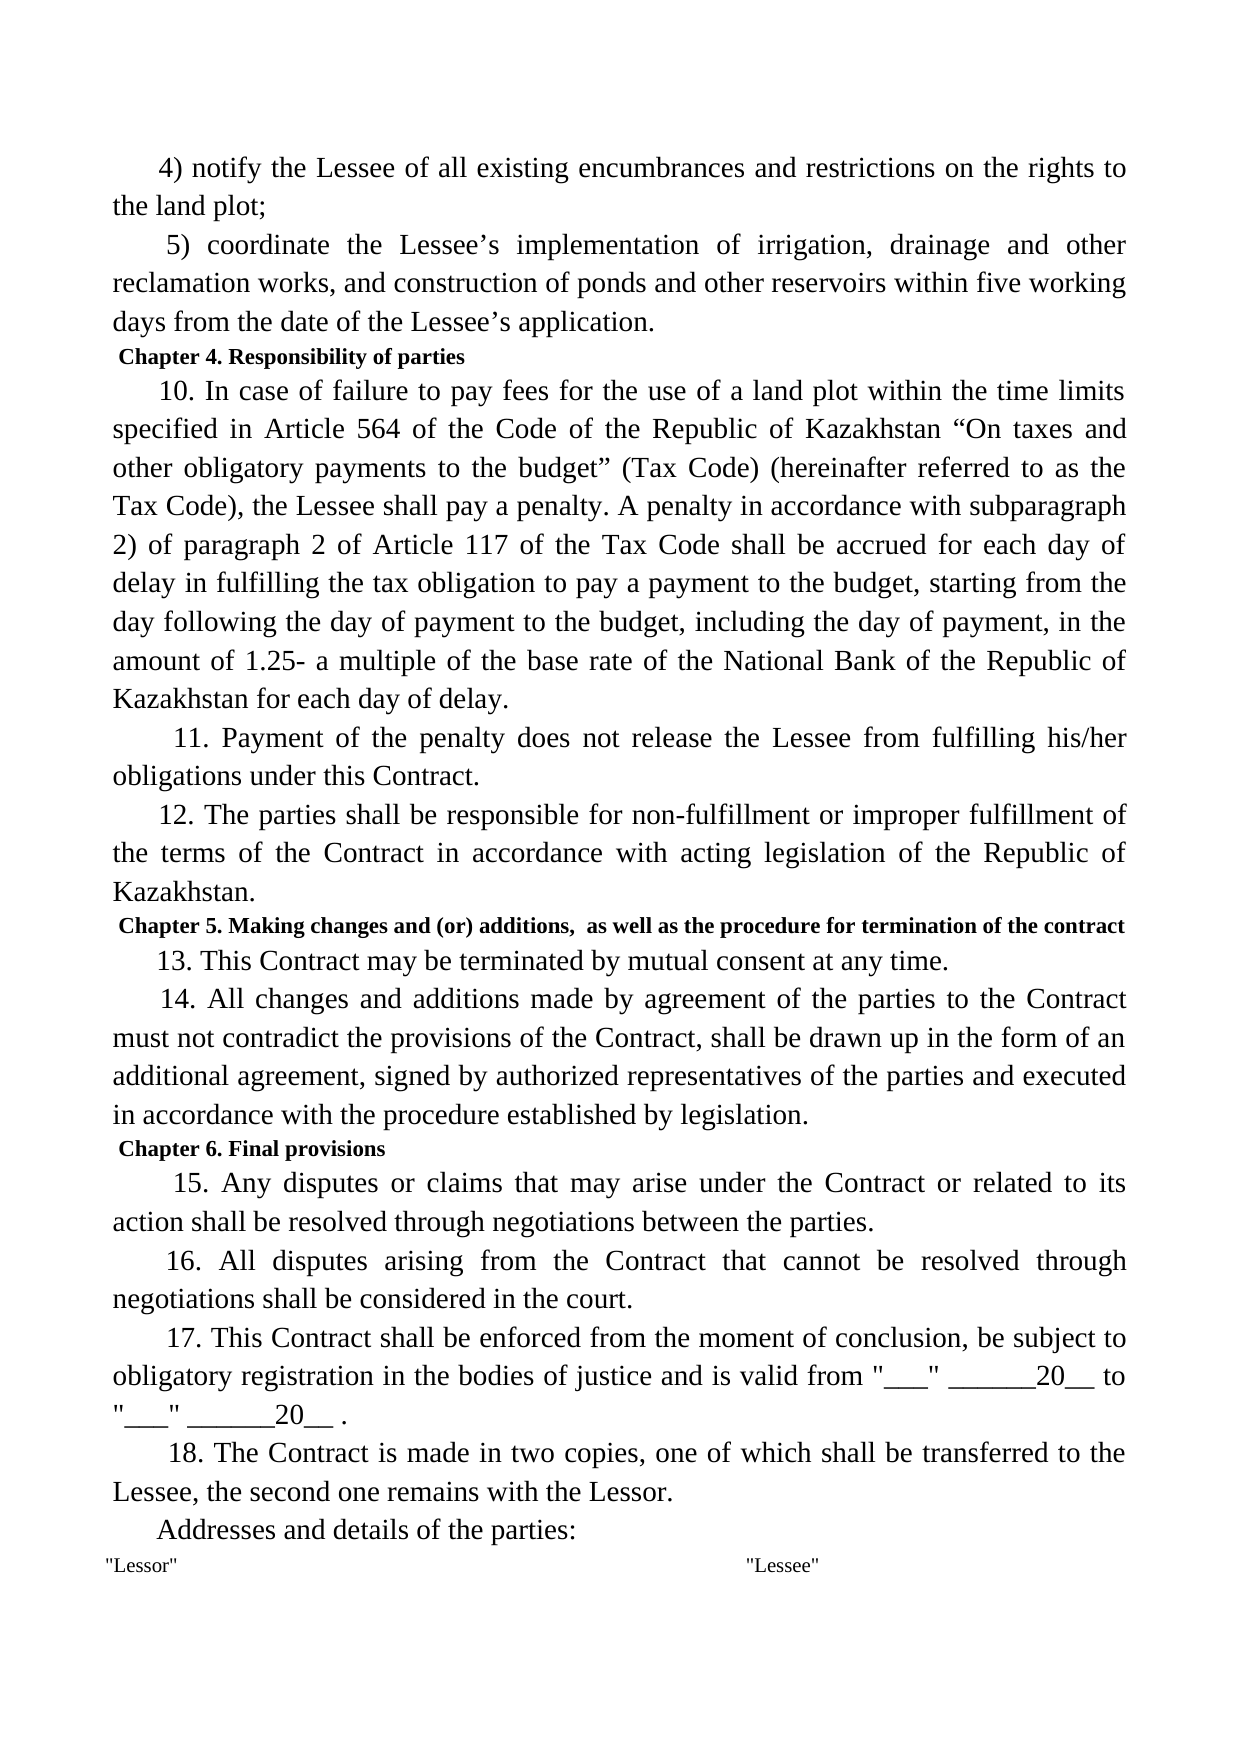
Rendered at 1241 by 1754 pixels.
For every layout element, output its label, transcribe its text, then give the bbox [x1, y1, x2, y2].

table_header "Lessee" [742, 1551, 1240, 1584]
text Chapter 5. Making changes and (or) additions, as well as the procedure for termination of the contract [112, 912, 1128, 939]
text 12. The parties shall be responsible for non-fulfillment or improper fulfillment of the terms of the Contract in accordance with acting legislation of the Republic of Kazakhstan. [112, 797, 1128, 907]
text 16. All disputes arising from the Contract that cannot be resolved through negotiations shall be considered in the court. [112, 1243, 1128, 1315]
text 13. This Contract may be terminated by mutual consent at any time. [112, 943, 1128, 976]
text Chapter 4. Responsibility of parties [112, 343, 1128, 369]
table_header "Lessor" [101, 1551, 742, 1584]
text 10. In case of failure to pay fees for the use of a land plot within the time limits specified in Article 564 of the Code of the Republic of Kazakhstan “On taxes and other obligatory payments to the budget” (Tax Code) (hereinafter referred to as the Tax Code), the Lessee shall pay a penalty. A penalty in accordance with subparagraph 2) of paragraph 2 of Article 117 of the Tax Code shall be accrued for each day of delay in fulfilling the tax obligation to pay a payment to the budget, starting from the day following the day of payment to the budget, including the day of payment, in the amount of 1.25- a multiple of the base rate of the National Bank of the Republic of Kazakhstan for each day of delay. [112, 373, 1128, 715]
text 17. This Contract shall be enforced from the moment of conclusion, be subject to obligatory registration in the bodies of justice and is valid from "___" ______20__ to "___" ______20__ . [112, 1320, 1128, 1430]
text 18. The Contract is made in two copies, one of which shall be transferred to the Lessee, the second one remains with the Lessor. [112, 1435, 1128, 1507]
text 5) coordinate the Lessee’s implementation of irrigation, drainage and other reclamation works, and construction of ponds and other reservoirs within five working days from the date of the Lessee’s application. [112, 227, 1128, 338]
text 15. Any disputes or claims that may arise under the Contract or related to its action shall be resolved through negotiations between the parties. [112, 1166, 1128, 1238]
text Addresses and details of the parties: [112, 1512, 1128, 1546]
text Chapter 6. Final provisions [112, 1135, 1128, 1162]
text 4) notify the Lessee of all existing encumbrances and restrictions on the rights to the land plot; [112, 150, 1128, 222]
text 14. All changes and additions made by agreement of the parties to the Contract must not contradict the provisions of the Contract, shall be drawn up in the form of an additional agreement, signed by authorized representatives of the parties and executed in accordance with the procedure established by legislation. [112, 981, 1128, 1130]
text 11. Payment of the penalty does not release the Lessee from fulfilling his/her obligations under this Contract. [112, 720, 1128, 792]
